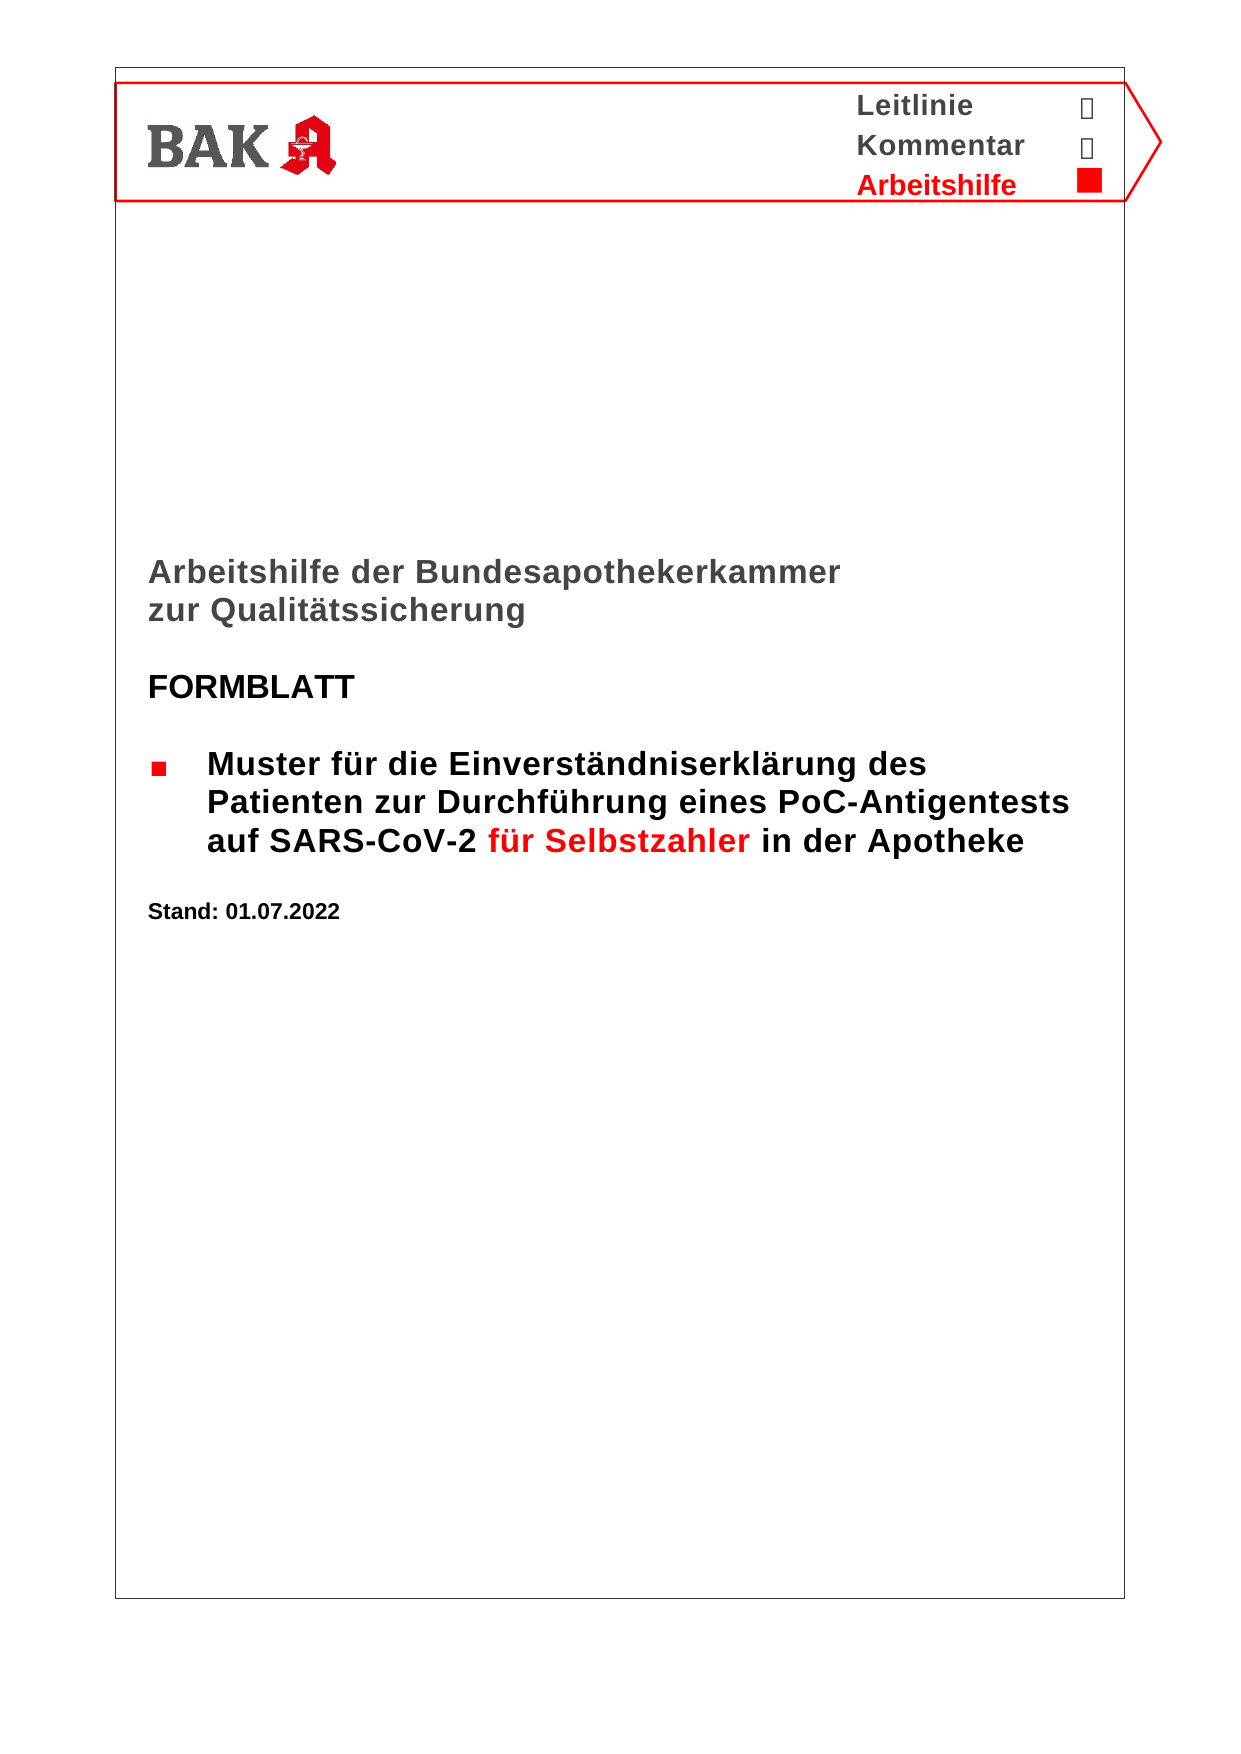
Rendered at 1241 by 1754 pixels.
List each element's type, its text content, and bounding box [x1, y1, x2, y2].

picture [147, 115, 337, 175]
text FORMBLATT [148, 667, 1092, 705]
picture [148, 758, 166, 776]
text Arbeitshilfe der Bundesapothekerkammer zur Qualitätssicherung [148, 552, 1092, 628]
list Muster für die Einverständniserklärung des Patienten zur Durchführung eines PoC-Antigentests auf SARS-CoV-2 für Selbstzahler in der Apotheke [148, 744, 1092, 859]
text Stand: 01.07.2022 [148, 898, 1092, 924]
